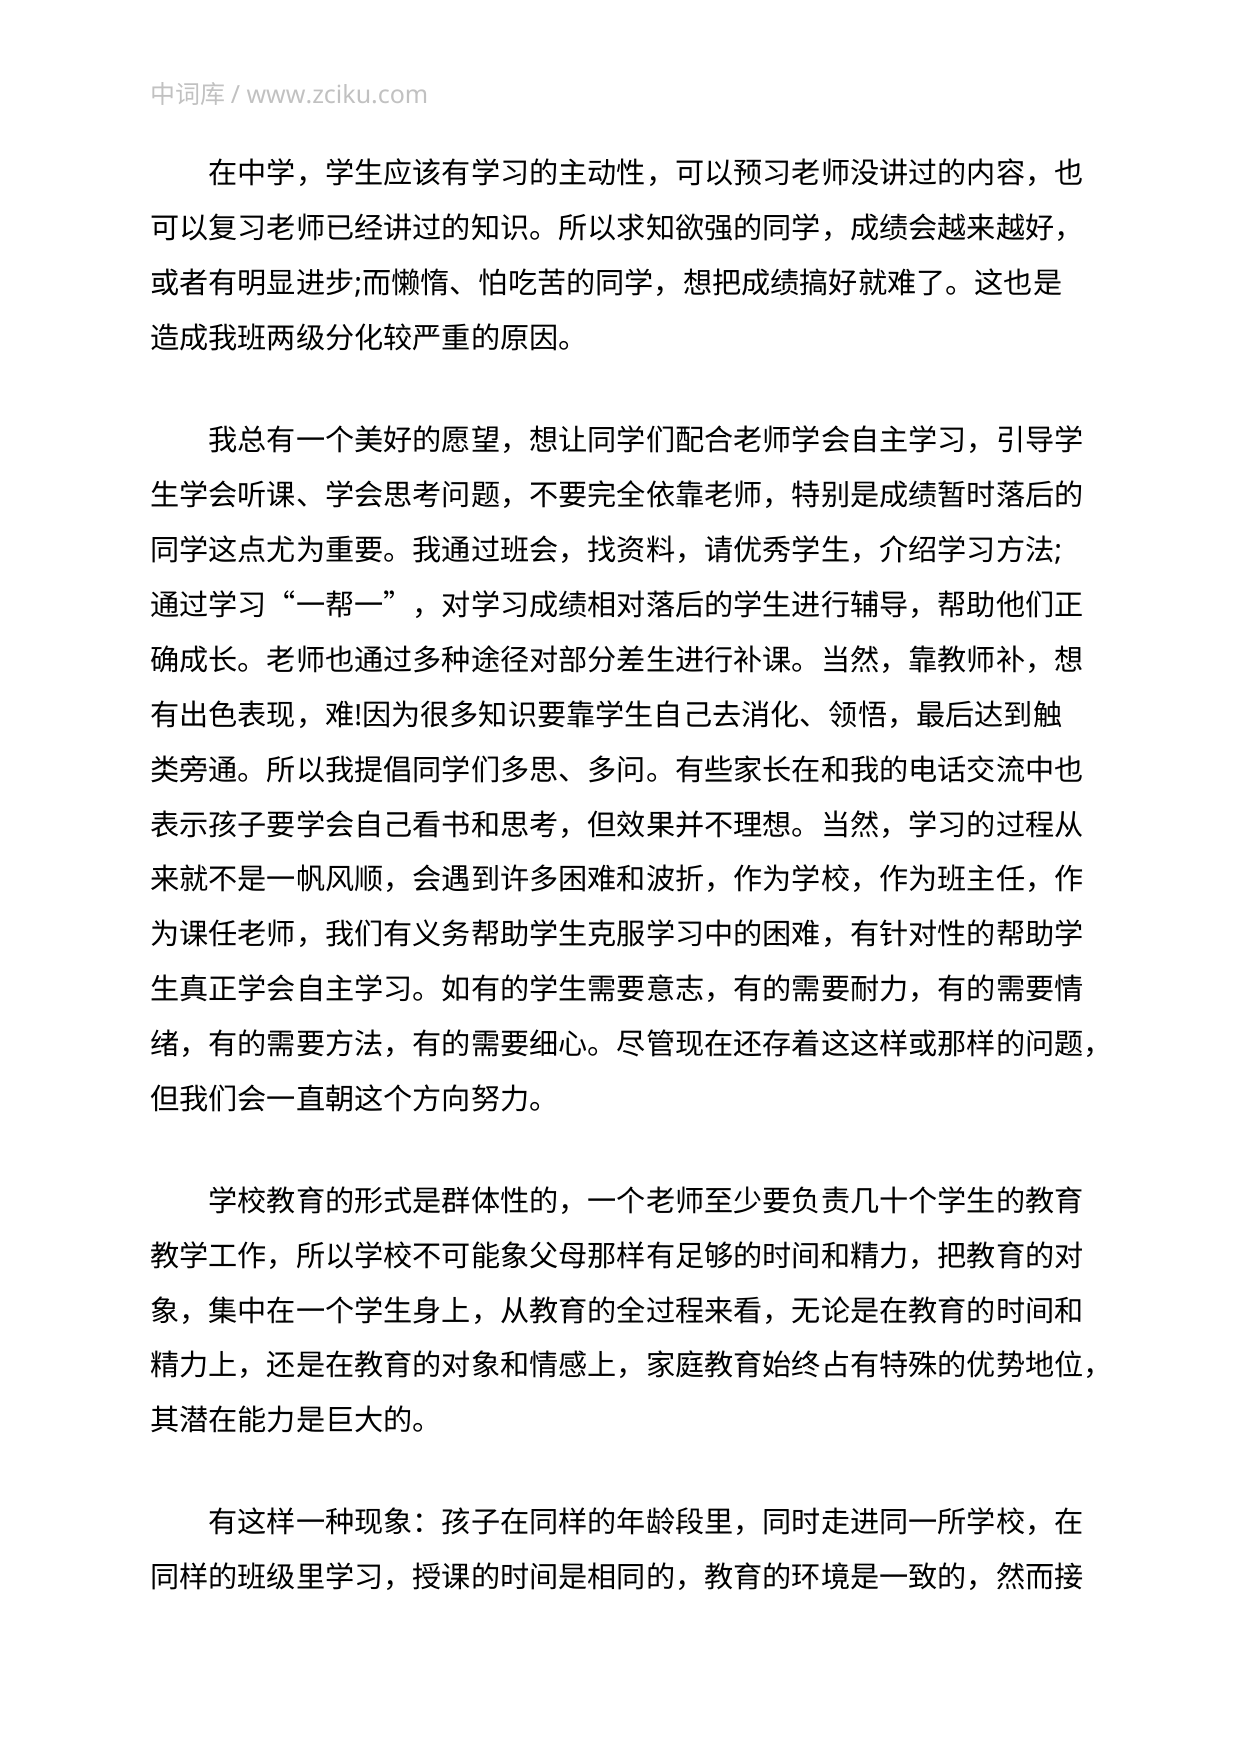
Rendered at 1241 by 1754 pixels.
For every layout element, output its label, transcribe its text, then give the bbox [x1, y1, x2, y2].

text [150, 1499, 1090, 1596]
text 在中学，学生应该有学习的主动性，可以预习老师没讲过的内容，也可以复习老师已经讲过的知识。所以求知欲强的同学，成绩会越来越好，或者有明显进步;而懒惰、怕吃苦的同学，想把成绩搞好就难了。这也是造成我班两级分化较严重的原因。 [150, 150, 1090, 357]
text 学校教育的形式是群体性的，一个老师至少要负责几十个学生的教育教学工作，所以学校不可能象父母那样有足够的时间和精力，把教育的对象，集中在一个学生身上，从教育的全过程来看，无论是在教育的时间和精力上，还是在教育的对象和情感上，家庭教育始终占有特殊的优势地位，其潜在能力是巨大的。 [150, 1177, 1090, 1439]
text 我总有一个美好的愿望，想让同学们配合老师学会自主学习，引导学生学会听课、学会思考问题，不要完全依靠老师，特别是成绩暂时落后的同学这点尤为重要。我通过班会，找资料，请优秀学生，介绍学习方法;通过学习“一帮一”，对学习成绩相对落后的学生进行辅导，帮助他们正确成长。老师也通过多种途径对部分差生进行补课。当然，靠教师补，想有出色表现，难!因为很多知识要靠学生自己去消化、领悟，最后达到触类旁通。所以我提倡同学们多思、多问。有些家长在和我的电话交流中也表示孩子要学会自己看书和思考，但效果并不理想。当然，学习的过程从来就不是一帆风顺，会遇到许多困难和波折，作为学校，作为班主任，作为课任老师，我们有义务帮助学生克服学习中的困难，有针对性的帮助学生真正学会自主学习。如有的学生需要意志，有的需要耐力，有的需要情绪，有的需要方法，有的需要细心。尽管现在还存着这这样或那样的问题，但我们会一直朝这个方向努力。 [150, 417, 1090, 1118]
